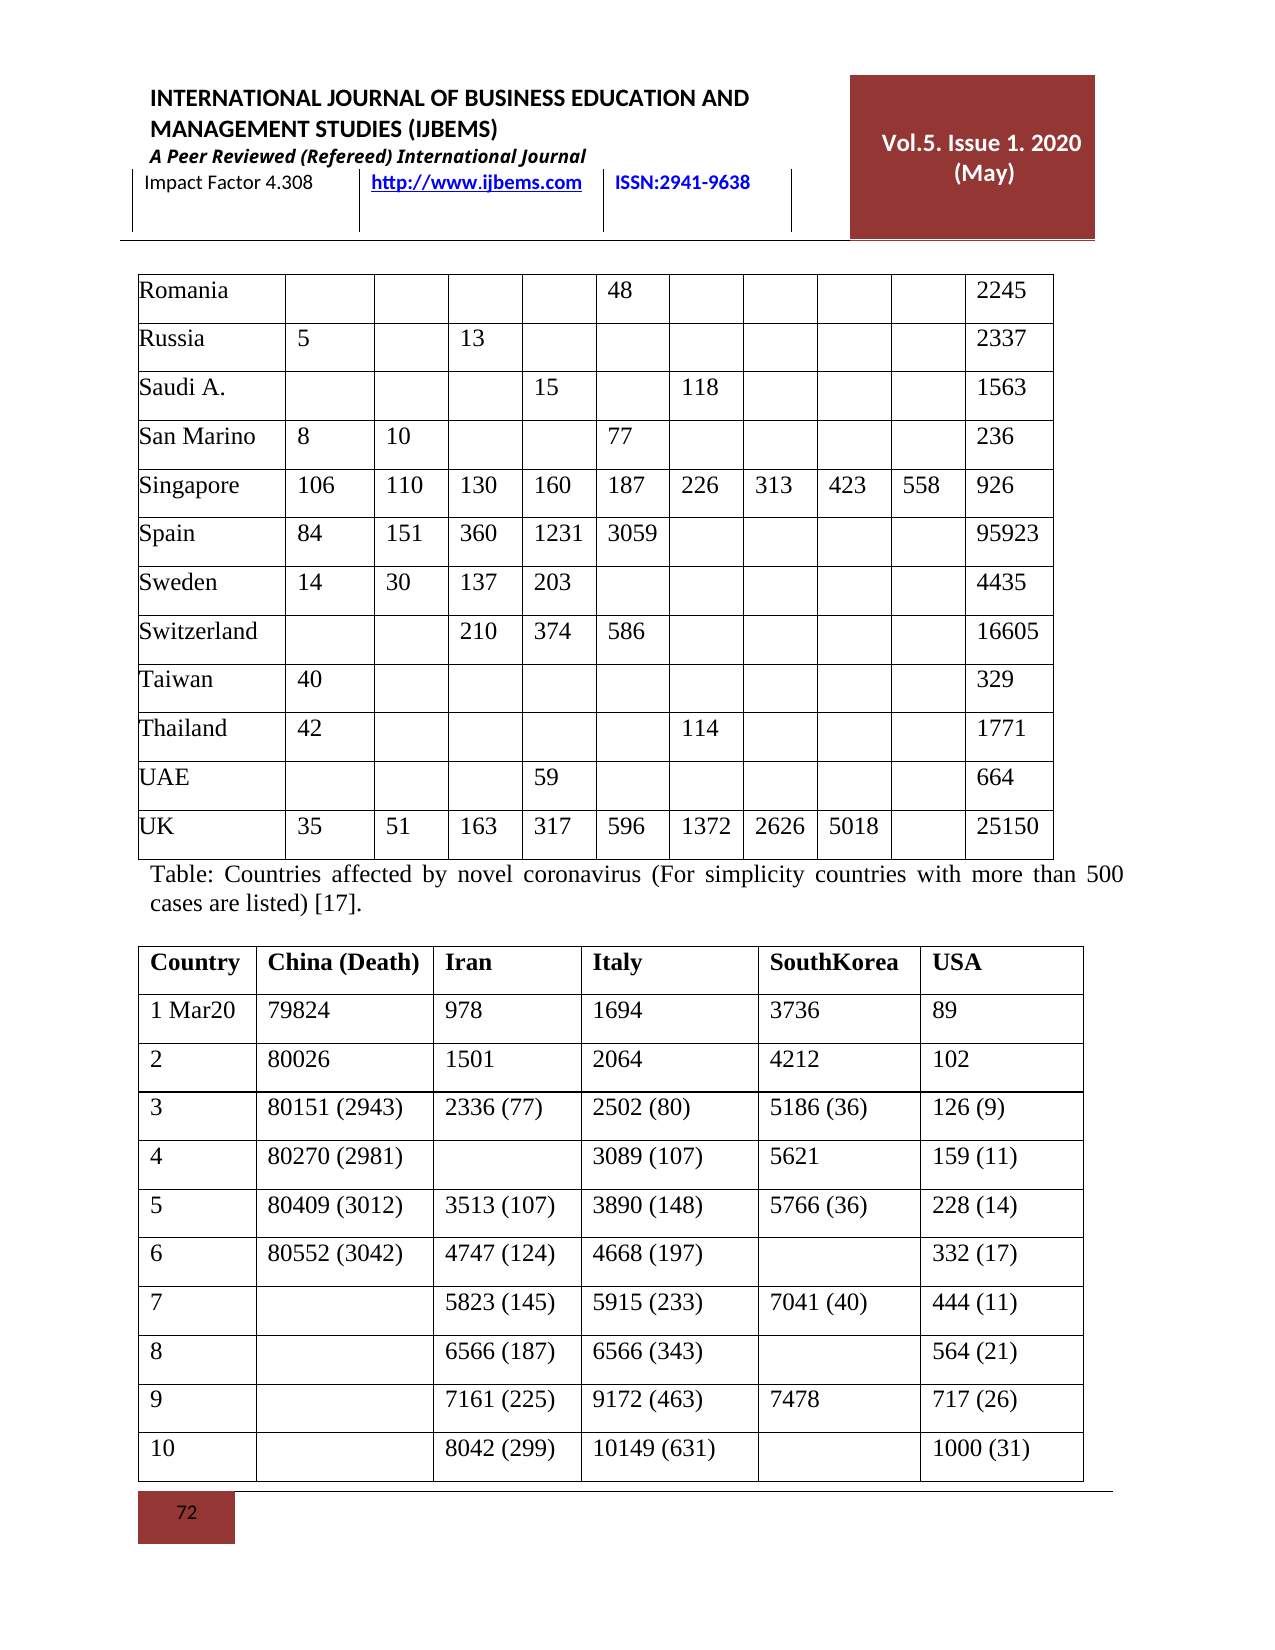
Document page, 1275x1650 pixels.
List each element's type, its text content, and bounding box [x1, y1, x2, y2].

table_cell [670, 324, 743, 371]
table_cell [597, 372, 669, 420]
table_cell 329 [966, 665, 1053, 712]
table_cell 160 [523, 470, 596, 517]
table_cell [744, 762, 817, 810]
table_cell 130 [449, 470, 522, 517]
table_cell [523, 275, 596, 322]
table_cell 4668 (197) [582, 1238, 758, 1286]
table_cell [744, 616, 817, 663]
table_cell [818, 713, 891, 761]
table_cell [818, 616, 891, 663]
table_cell Thailand [139, 713, 285, 761]
table_cell 5766 (36) [759, 1190, 920, 1237]
table_cell 5 [286, 324, 374, 371]
table_cell 2245 [966, 275, 1053, 322]
table_cell 5621 [759, 1141, 920, 1189]
table_cell 2336 (77) [434, 1093, 581, 1140]
table_cell [818, 372, 891, 420]
table_cell [818, 762, 891, 810]
table_cell UAE [139, 762, 285, 810]
table_cell 926 [966, 470, 1053, 517]
table_cell 77 [597, 421, 669, 469]
table_cell 106 [286, 470, 374, 517]
table_cell 3736 [759, 995, 920, 1043]
table_cell [818, 275, 891, 322]
table_cell 16605 [966, 616, 1053, 663]
table_cell 51 [375, 811, 448, 858]
table_cell 6 [139, 1238, 256, 1286]
table_cell 444 (11) [921, 1287, 1083, 1335]
table_cell [286, 275, 374, 322]
table_cell 30 [375, 567, 448, 615]
table_header Iran [434, 947, 581, 994]
table_cell 3089 (107) [582, 1141, 758, 1189]
table_cell 423 [818, 470, 891, 517]
table_cell 118 [670, 372, 743, 420]
table_cell 558 [892, 470, 965, 517]
table_cell [670, 616, 743, 663]
table_cell [892, 665, 965, 712]
table_cell [523, 324, 596, 371]
table_cell 2502 (80) [582, 1093, 758, 1140]
table_cell 48 [597, 275, 669, 322]
table_cell [523, 713, 596, 761]
table_cell [892, 372, 965, 420]
table_cell 8 [286, 421, 374, 469]
table_cell [449, 713, 522, 761]
table_cell 9172 (463) [582, 1385, 758, 1432]
table_cell Spain [139, 518, 285, 566]
table_cell 226 [670, 470, 743, 517]
table_cell 187 [597, 470, 669, 517]
table_cell 9 [139, 1385, 256, 1432]
table_cell [286, 616, 374, 663]
table_cell [892, 762, 965, 810]
table_cell [744, 275, 817, 322]
table_cell 42 [286, 713, 374, 761]
table_cell [597, 567, 669, 615]
table_cell [375, 713, 448, 761]
table_cell 80409 (3012) [257, 1190, 433, 1237]
table_cell [375, 616, 448, 663]
table_cell 5 [139, 1190, 256, 1237]
table_cell 10149 (631) [582, 1433, 758, 1481]
table_cell 4747 (124) [434, 1238, 581, 1286]
table_cell [670, 275, 743, 322]
table_cell 1771 [966, 713, 1053, 761]
table_cell 25150 [966, 811, 1053, 858]
table_cell 313 [744, 470, 817, 517]
table_cell [892, 275, 965, 322]
table_cell [597, 762, 669, 810]
table_cell 228 (14) [921, 1190, 1083, 1237]
table_cell [523, 421, 596, 469]
table_cell [744, 665, 817, 712]
table_cell 664 [966, 762, 1053, 810]
table_cell [818, 665, 891, 712]
table_cell [286, 372, 374, 420]
table_cell [375, 324, 448, 371]
table_cell [892, 421, 965, 469]
table_cell [744, 518, 817, 566]
table_cell 374 [523, 616, 596, 663]
table_cell 5823 (145) [434, 1287, 581, 1335]
table_cell 4212 [759, 1044, 920, 1091]
table_cell Singapore [139, 470, 285, 517]
table_cell 163 [449, 811, 522, 858]
table_cell [597, 665, 669, 712]
table_cell [892, 324, 965, 371]
table_cell 13 [449, 324, 522, 371]
table_cell [818, 567, 891, 615]
table_cell [257, 1433, 433, 1481]
table_cell 317 [523, 811, 596, 858]
table_cell [670, 421, 743, 469]
table_header Country [139, 947, 256, 994]
table_cell 59 [523, 762, 596, 810]
table_cell 35 [286, 811, 374, 858]
table_cell [892, 518, 965, 566]
table_cell 126 (9) [921, 1093, 1083, 1140]
table_header USA [921, 947, 1083, 994]
table_cell 360 [449, 518, 522, 566]
table_cell 1694 [582, 995, 758, 1043]
table_cell 596 [597, 811, 669, 858]
table_cell 6566 (187) [434, 1336, 581, 1383]
table_cell [759, 1238, 920, 1286]
table_cell 1563 [966, 372, 1053, 420]
table_cell [597, 713, 669, 761]
table_cell Russia [139, 324, 285, 371]
table_cell Romania [139, 275, 285, 322]
table_cell 1000 (31) [921, 1433, 1083, 1481]
table_cell 7041 (40) [759, 1287, 920, 1335]
table_cell 210 [449, 616, 522, 663]
table_cell 203 [523, 567, 596, 615]
table_cell [670, 762, 743, 810]
table_cell 80151 (2943) [257, 1093, 433, 1140]
table_cell [892, 811, 965, 858]
table_cell 7478 [759, 1385, 920, 1432]
table_cell 1 Mar20 [139, 995, 256, 1043]
table_cell San Marino [139, 421, 285, 469]
table_cell 80026 [257, 1044, 433, 1091]
table_cell 5018 [818, 811, 891, 858]
table_cell [449, 275, 522, 322]
table_cell 15 [523, 372, 596, 420]
table_cell [449, 665, 522, 712]
table_cell 89 [921, 995, 1083, 1043]
table_cell 8042 (299) [434, 1433, 581, 1481]
table_cell 1231 [523, 518, 596, 566]
table_header SouthKorea [759, 947, 920, 994]
table_cell [449, 762, 522, 810]
table_cell 1372 [670, 811, 743, 858]
table_cell 717 (26) [921, 1385, 1083, 1432]
table_cell 5915 (233) [582, 1287, 758, 1335]
table_cell 3 [139, 1093, 256, 1140]
table_cell 84 [286, 518, 374, 566]
table_cell 978 [434, 995, 581, 1043]
table_cell 102 [921, 1044, 1083, 1091]
table_cell Saudi A. [139, 372, 285, 420]
table_cell [744, 372, 817, 420]
table_cell UK [139, 811, 285, 858]
table_cell [523, 665, 596, 712]
table_cell [892, 616, 965, 663]
table_cell [744, 713, 817, 761]
table_cell 5186 (36) [759, 1093, 920, 1140]
table_cell 2 [139, 1044, 256, 1091]
table_cell [375, 665, 448, 712]
table_cell [257, 1336, 433, 1383]
table_cell [670, 518, 743, 566]
table_cell [670, 665, 743, 712]
table_cell [375, 275, 448, 322]
table_cell [257, 1385, 433, 1432]
table_cell [744, 324, 817, 371]
table_cell 40 [286, 665, 374, 712]
table_header China (Death) [257, 947, 433, 994]
table_cell [286, 762, 374, 810]
table_cell 14 [286, 567, 374, 615]
table_cell 114 [670, 713, 743, 761]
text Table: Countries affected by novel coronavirus (For simplicity countries with more than 500 cases are listed) [17]. [150, 859, 1125, 917]
table_cell 80552 (3042) [257, 1238, 433, 1286]
table_cell [818, 518, 891, 566]
table_cell 159 (11) [921, 1141, 1083, 1189]
table_cell Taiwan [139, 665, 285, 712]
table_cell [759, 1336, 920, 1383]
table_cell Switzerland [139, 616, 285, 663]
table_cell [759, 1433, 920, 1481]
table_cell 79824 [257, 995, 433, 1043]
table_cell Sweden [139, 567, 285, 615]
table_cell [892, 567, 965, 615]
table_cell 586 [597, 616, 669, 663]
table_cell 8 [139, 1336, 256, 1383]
table_cell 95923 [966, 518, 1053, 566]
table_cell [434, 1141, 581, 1189]
table_cell 6566 (343) [582, 1336, 758, 1383]
table_cell 3059 [597, 518, 669, 566]
table_cell 10 [375, 421, 448, 469]
table_cell [597, 324, 669, 371]
table_cell 7161 (225) [434, 1385, 581, 1432]
table_cell 2064 [582, 1044, 758, 1091]
table_cell 332 (17) [921, 1238, 1083, 1286]
table_cell [449, 372, 522, 420]
table_cell 137 [449, 567, 522, 615]
table_cell [818, 324, 891, 371]
table_cell 110 [375, 470, 448, 517]
table_cell 564 (21) [921, 1336, 1083, 1383]
table_cell 236 [966, 421, 1053, 469]
table_cell 7 [139, 1287, 256, 1335]
table_cell 3890 (148) [582, 1190, 758, 1237]
table_cell 4435 [966, 567, 1053, 615]
table_cell [744, 421, 817, 469]
table_cell 2626 [744, 811, 817, 858]
table_cell 151 [375, 518, 448, 566]
table_cell [375, 762, 448, 810]
table_cell 80270 (2981) [257, 1141, 433, 1189]
table_cell [818, 421, 891, 469]
table_cell [892, 713, 965, 761]
table_cell [375, 372, 448, 420]
table_cell 2337 [966, 324, 1053, 371]
table_cell [744, 567, 817, 615]
table_cell [257, 1287, 433, 1335]
table_cell 3513 (107) [434, 1190, 581, 1237]
table_cell 10 [139, 1433, 256, 1481]
table_header Italy [582, 947, 758, 994]
table_cell 4 [139, 1141, 256, 1189]
table_cell 1501 [434, 1044, 581, 1091]
table_cell [449, 421, 522, 469]
table_cell [670, 567, 743, 615]
